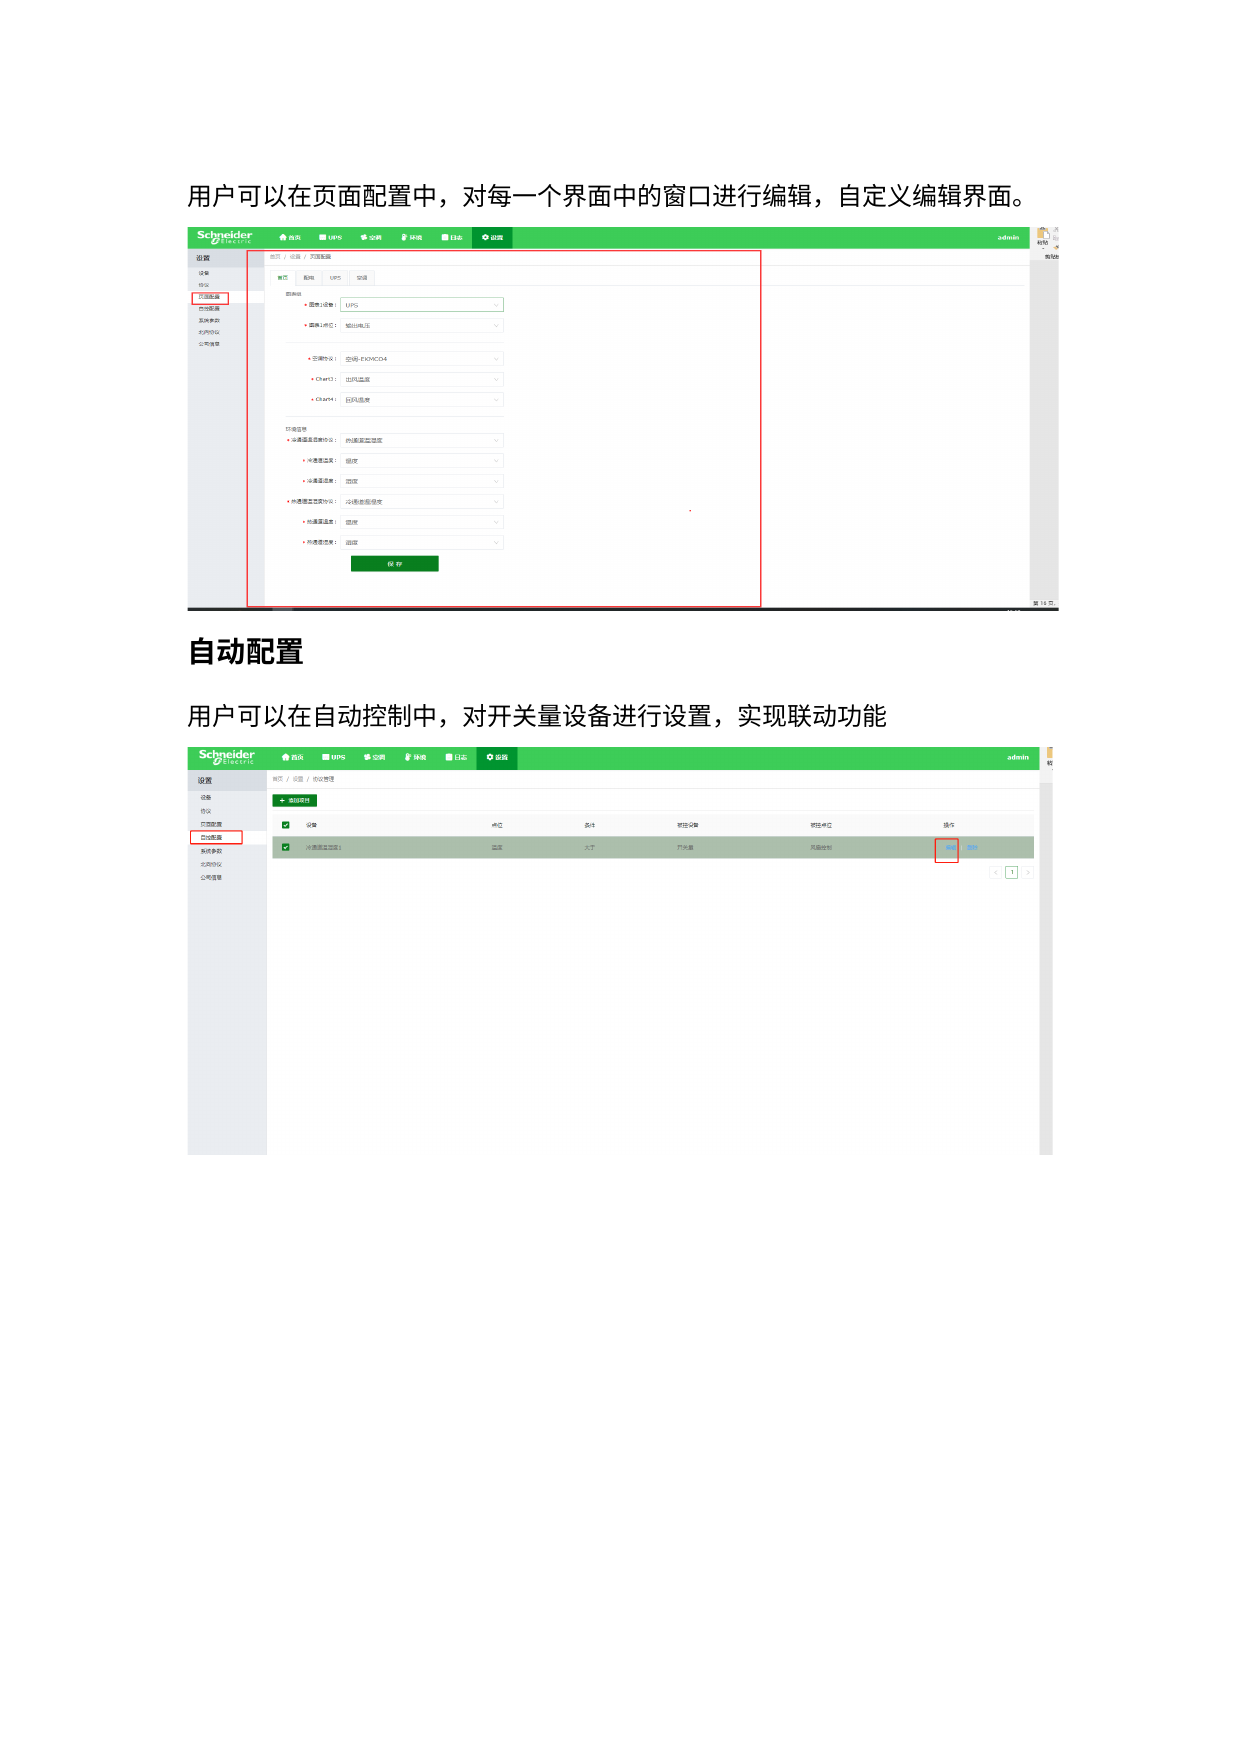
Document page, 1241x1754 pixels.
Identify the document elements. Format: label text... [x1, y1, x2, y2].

text 用户可以在自动控制中，对开关量设备进行设置，实现联动功能 [187, 682, 1053, 747]
text 用户可以在页面配置中，对每一个界面中的窗口进行编辑，自定义编辑界面。 [187, 162, 1053, 227]
text 自动配置 [187, 617, 1053, 682]
picture [187, 227, 1059, 611]
picture [187, 747, 1053, 1155]
